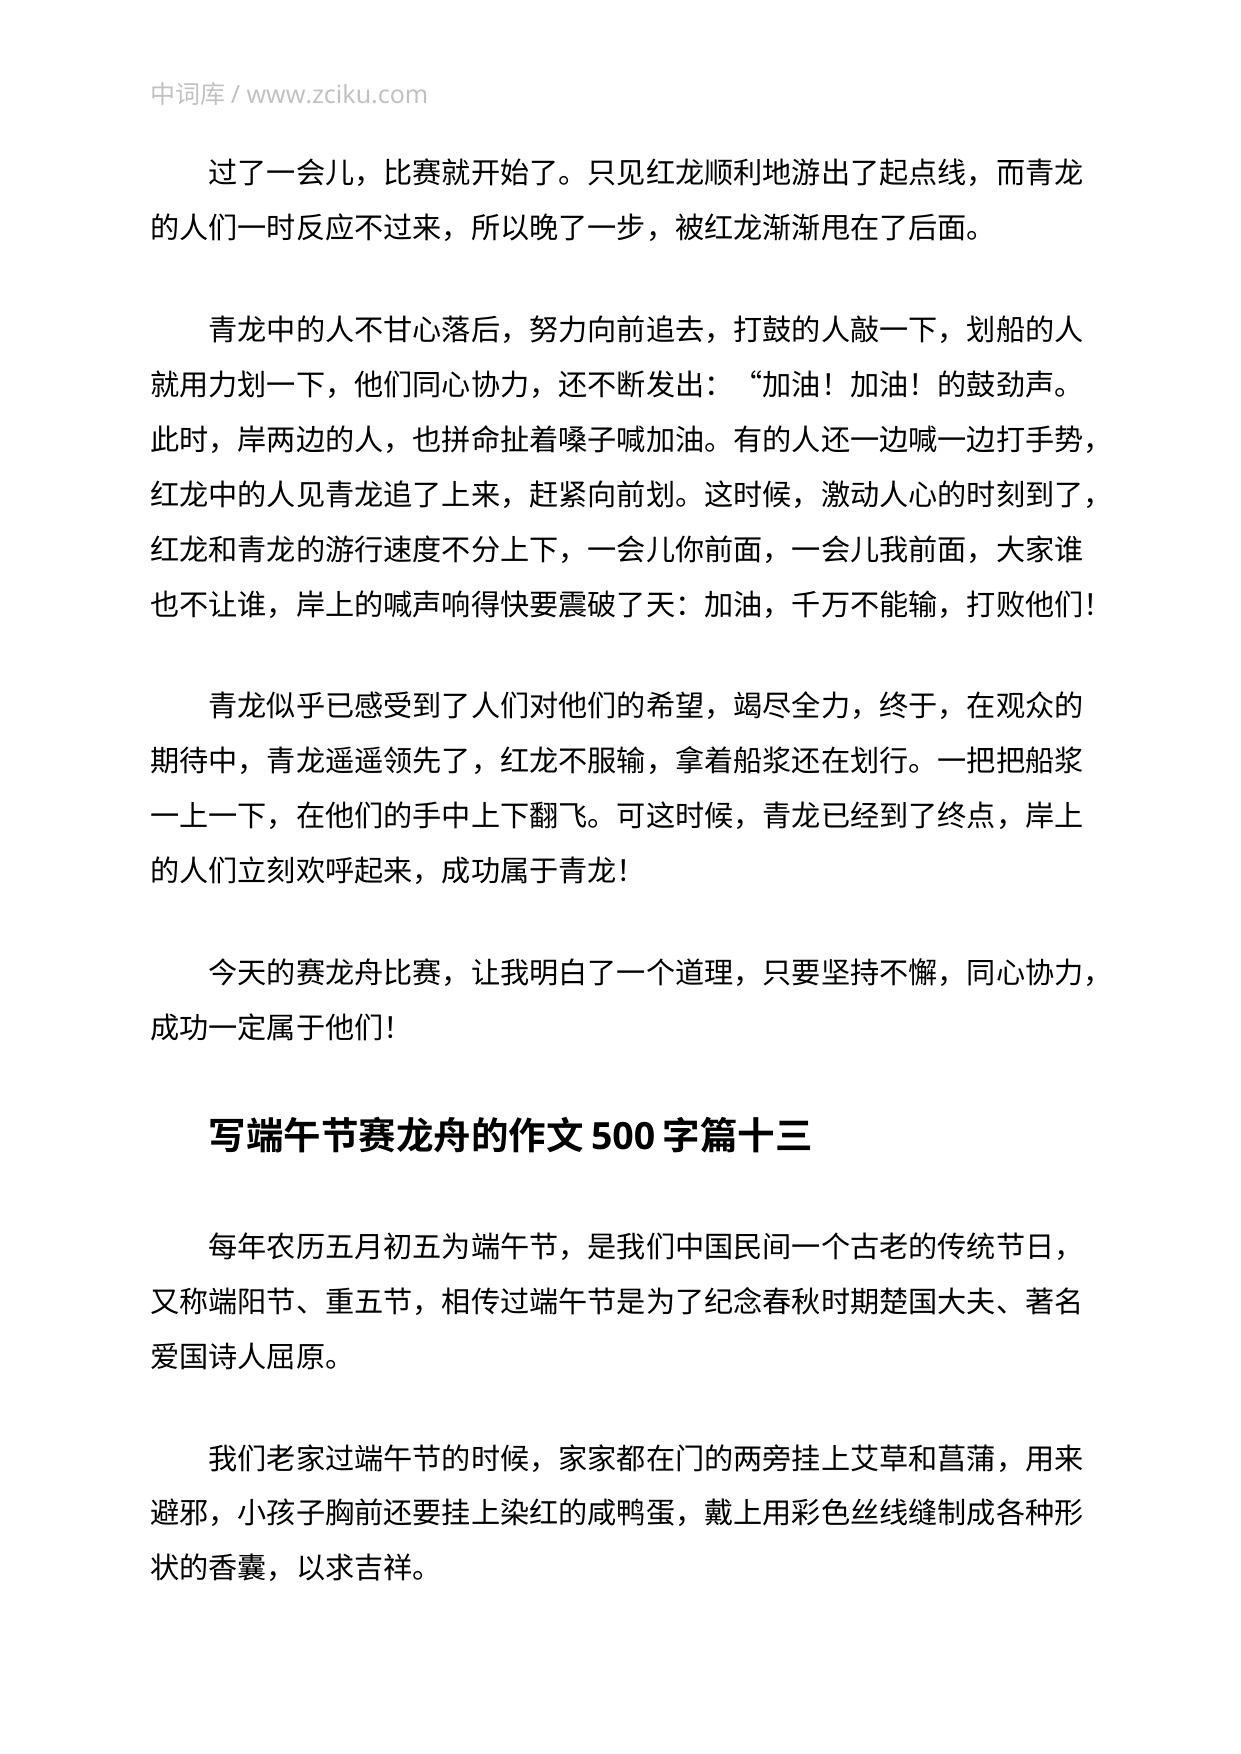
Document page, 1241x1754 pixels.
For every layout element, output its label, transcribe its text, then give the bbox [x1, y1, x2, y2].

text 我们老家过端午节的时候，家家都在门的两旁挂上艾草和菖蒲，用来避邪，小孩子胸前还要挂上染红的咸鸭蛋，戴上用彩色丝线缝制成各种形状的香囊，以求吉祥。 [150, 1435, 1090, 1587]
text 写端午节赛龙舟的作文500字篇十三 [150, 1106, 1090, 1161]
text 今天的赛龙舟比赛，让我明白了一个道理，只要坚持不懈，同心协力，成功一定属于他们！ [150, 949, 1090, 1047]
text 过了一会儿，比赛就开始了。只见红龙顺利地游出了起点线，而青龙的人们一时反应不过来，所以晚了一步，被红龙渐渐甩在了后面。 [150, 150, 1090, 247]
text 青龙中的人不甘心落后，努力向前追去，打鼓的人敲一下，划船的人就用力划一下，他们同心协力，还不断发出：“加油！加油！的鼓劲声。此时，岸两边的人，也拼命扯着嗓子喊加油。有的人还一边喊一边打手势，红龙中的人见青龙追了上来，赶紧向前划。这时候，激动人心的时刻到了，红龙和青龙的游行速度不分上下，一会儿你前面，一会儿我前面，大家谁也不让谁，岸上的喊声响得快要震破了天：加油，千万不能输，打败他们！ [150, 307, 1090, 623]
text 每年农历五月初五为端午节，是我们中国民间一个古老的传统节日，又称端阳节、重五节，相传过端午节是为了纪念春秋时期楚国大夫、著名爱国诗人屈原。 [150, 1224, 1090, 1376]
text 青龙似乎已感受到了人们对他们的希望，竭尽全力，终于，在观众的期待中，青龙遥遥领先了，红龙不服输，拿着船浆还在划行。一把把船浆一上一下，在他们的手中上下翻飞。可这时候，青龙已经到了终点，岸上的人们立刻欢呼起来，成功属于青龙！ [150, 683, 1090, 890]
